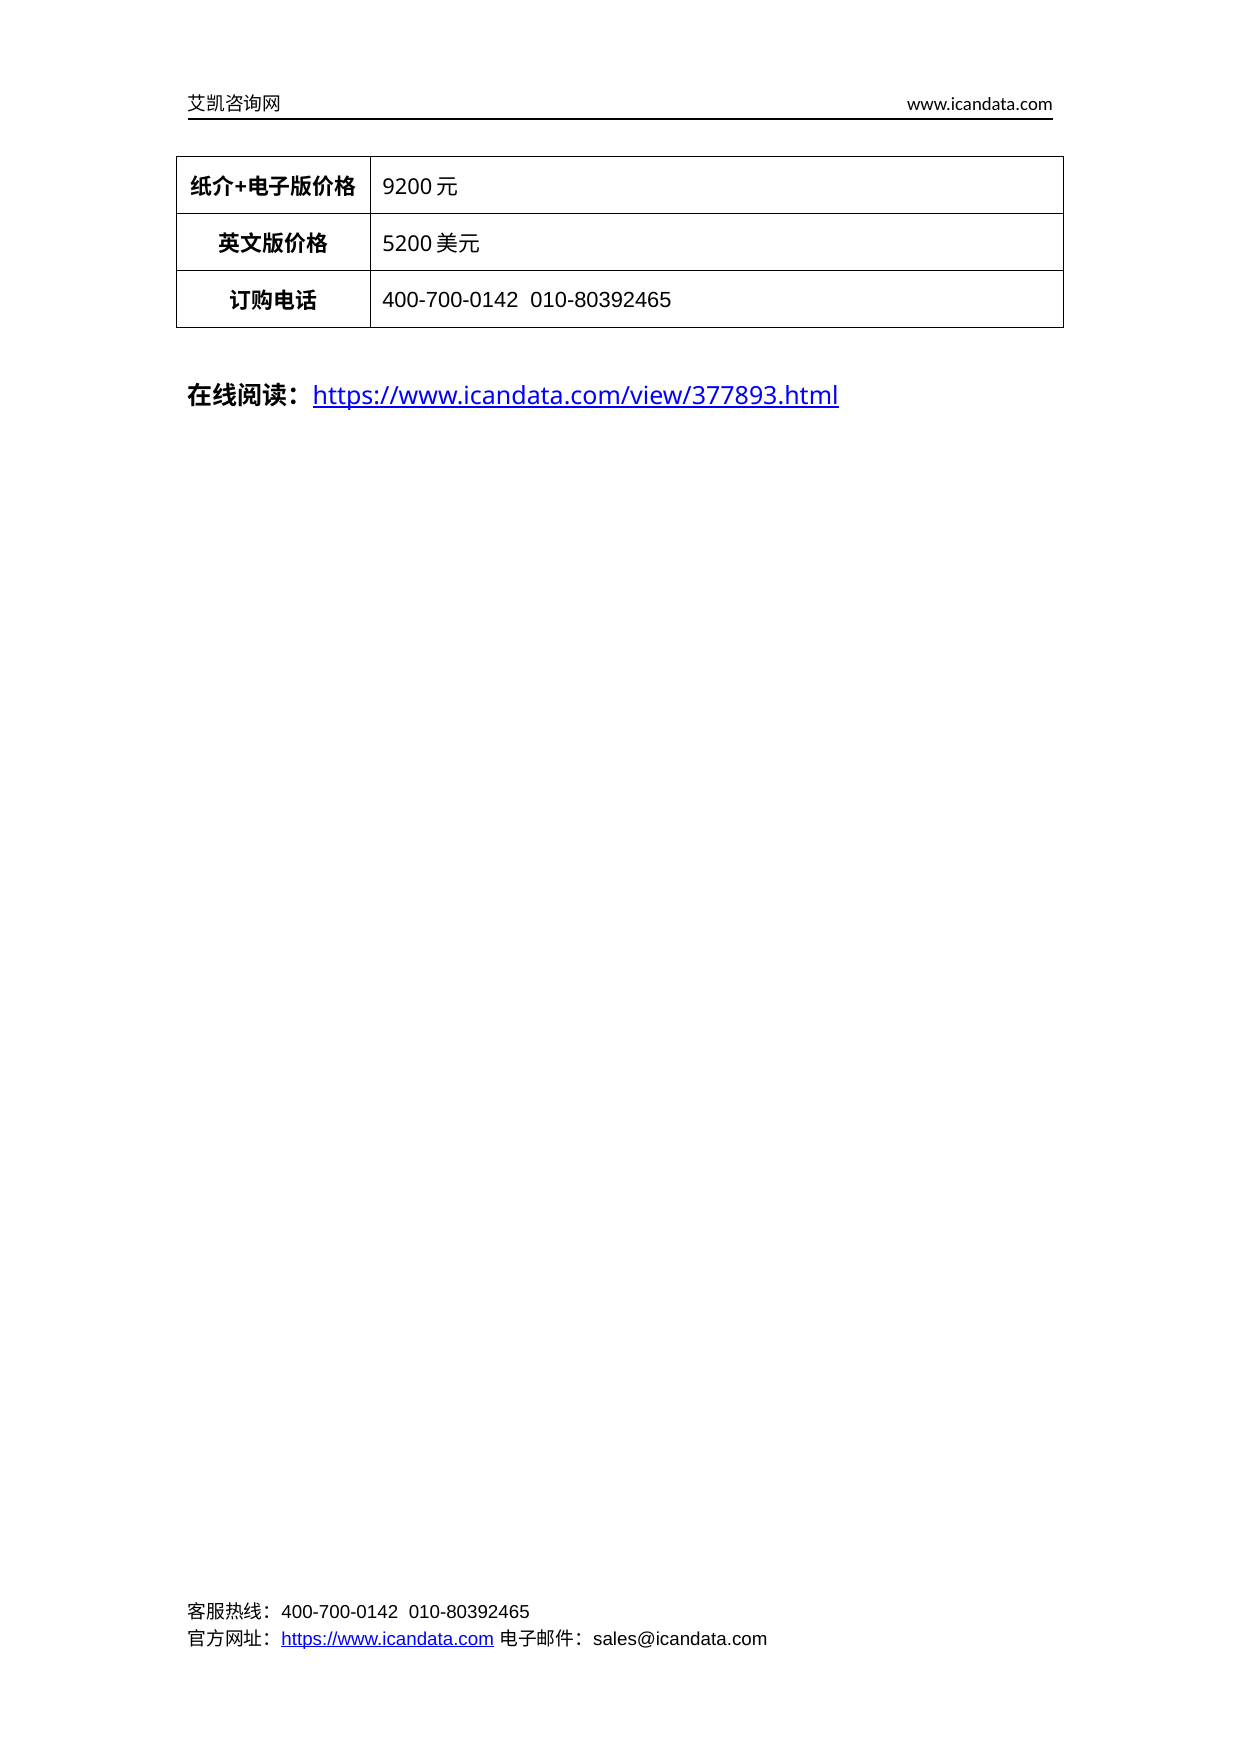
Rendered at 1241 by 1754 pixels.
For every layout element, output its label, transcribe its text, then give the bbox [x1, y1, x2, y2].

table_cell 400-700-0142 010-80392465 [371, 271, 1063, 327]
text 在线阅读：https://www.icandata.com/view/377893.html [187, 361, 1053, 426]
table_cell 英文版价格 [177, 214, 370, 270]
table_cell 9200元 [371, 157, 1063, 213]
table_cell 订购电话 [177, 271, 370, 327]
table_cell 纸介+电子版价格 [177, 157, 370, 213]
table_cell 5200美元 [371, 214, 1063, 270]
